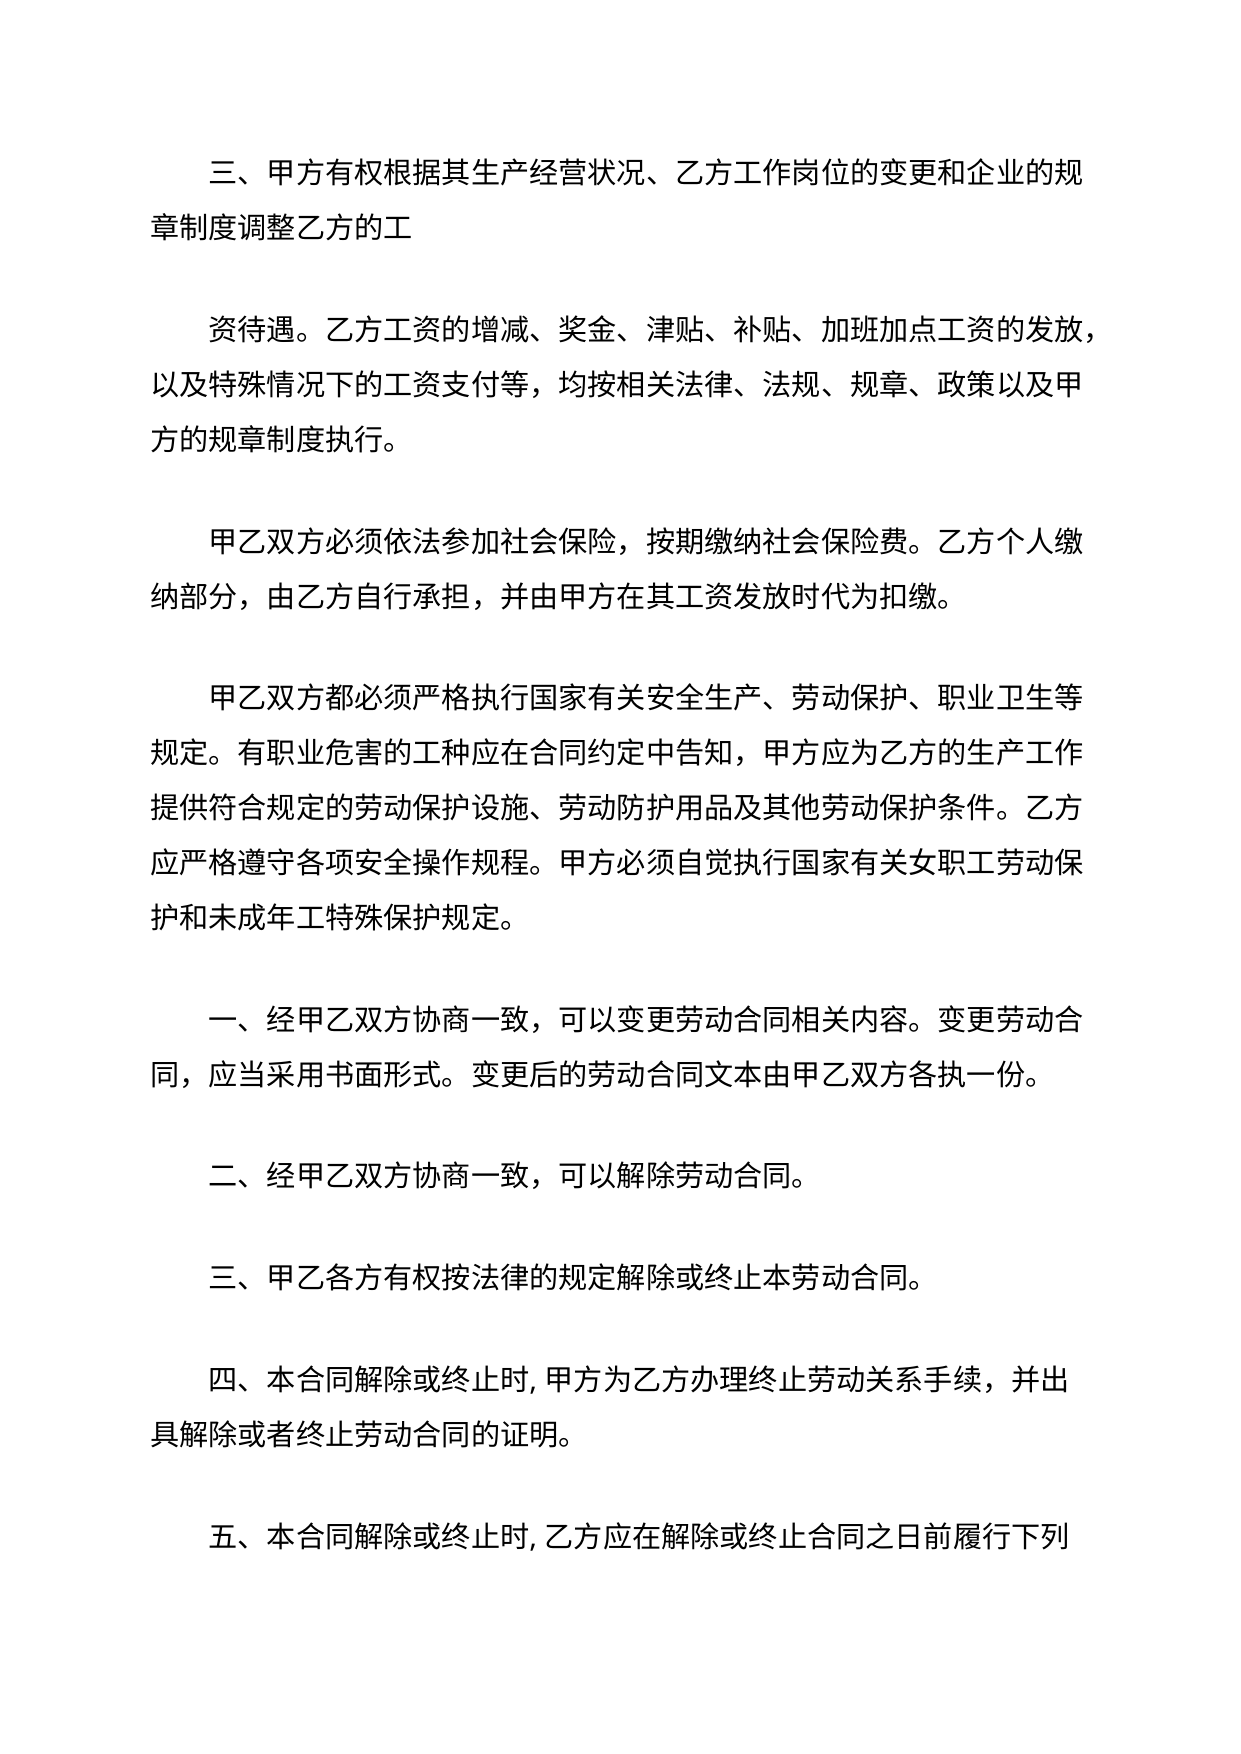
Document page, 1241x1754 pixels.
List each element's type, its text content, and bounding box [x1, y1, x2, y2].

text 甲乙双方都必须严格执行国家有关安全生产、劳动保护、职业卫生等规定。有职业危害的工种应在合同约定中告知，甲方应为乙方的生产工作提供符合规定的劳动保护设施、劳动防护用品及其他劳动保护条件。乙方应严格遵守各项安全操作规程。甲方必须自觉执行国家有关女职工劳动保护和未成年工特殊保护规定。 [150, 675, 1090, 937]
text 四、本合同解除或终止时, 甲方为乙方办理终止劳动关系手续，并出具解除或者终止劳动合同的证明。 [150, 1356, 1090, 1454]
text 三、甲乙各方有权按法律的规定解除或终止本劳动合同。 [150, 1255, 1090, 1297]
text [150, 1513, 1090, 1556]
text 资待遇。乙方工资的增减、奖金、津贴、补贴、加班加点工资的发放，以及特殊情况下的工资支付等，均按相关法律、法规、规章、政策以及甲方的规章制度执行。 [150, 307, 1090, 459]
text 二、经甲乙双方协商一致，可以解除劳动合同。 [150, 1153, 1090, 1195]
text 一、经甲乙双方协商一致，可以变更劳动合同相关内容。变更劳动合同，应当采用书面形式。变更后的劳动合同文本由甲乙双方各执一份。 [150, 996, 1090, 1093]
text 三、甲方有权根据其生产经营状况、乙方工作岗位的变更和企业的规章制度调整乙方的工 [150, 150, 1090, 247]
text 甲乙双方必须依法参加社会保险，按期缴纳社会保险费。乙方个人缴纳部分，由乙方自行承担，并由甲方在其工资发放时代为扣缴。 [150, 518, 1090, 615]
